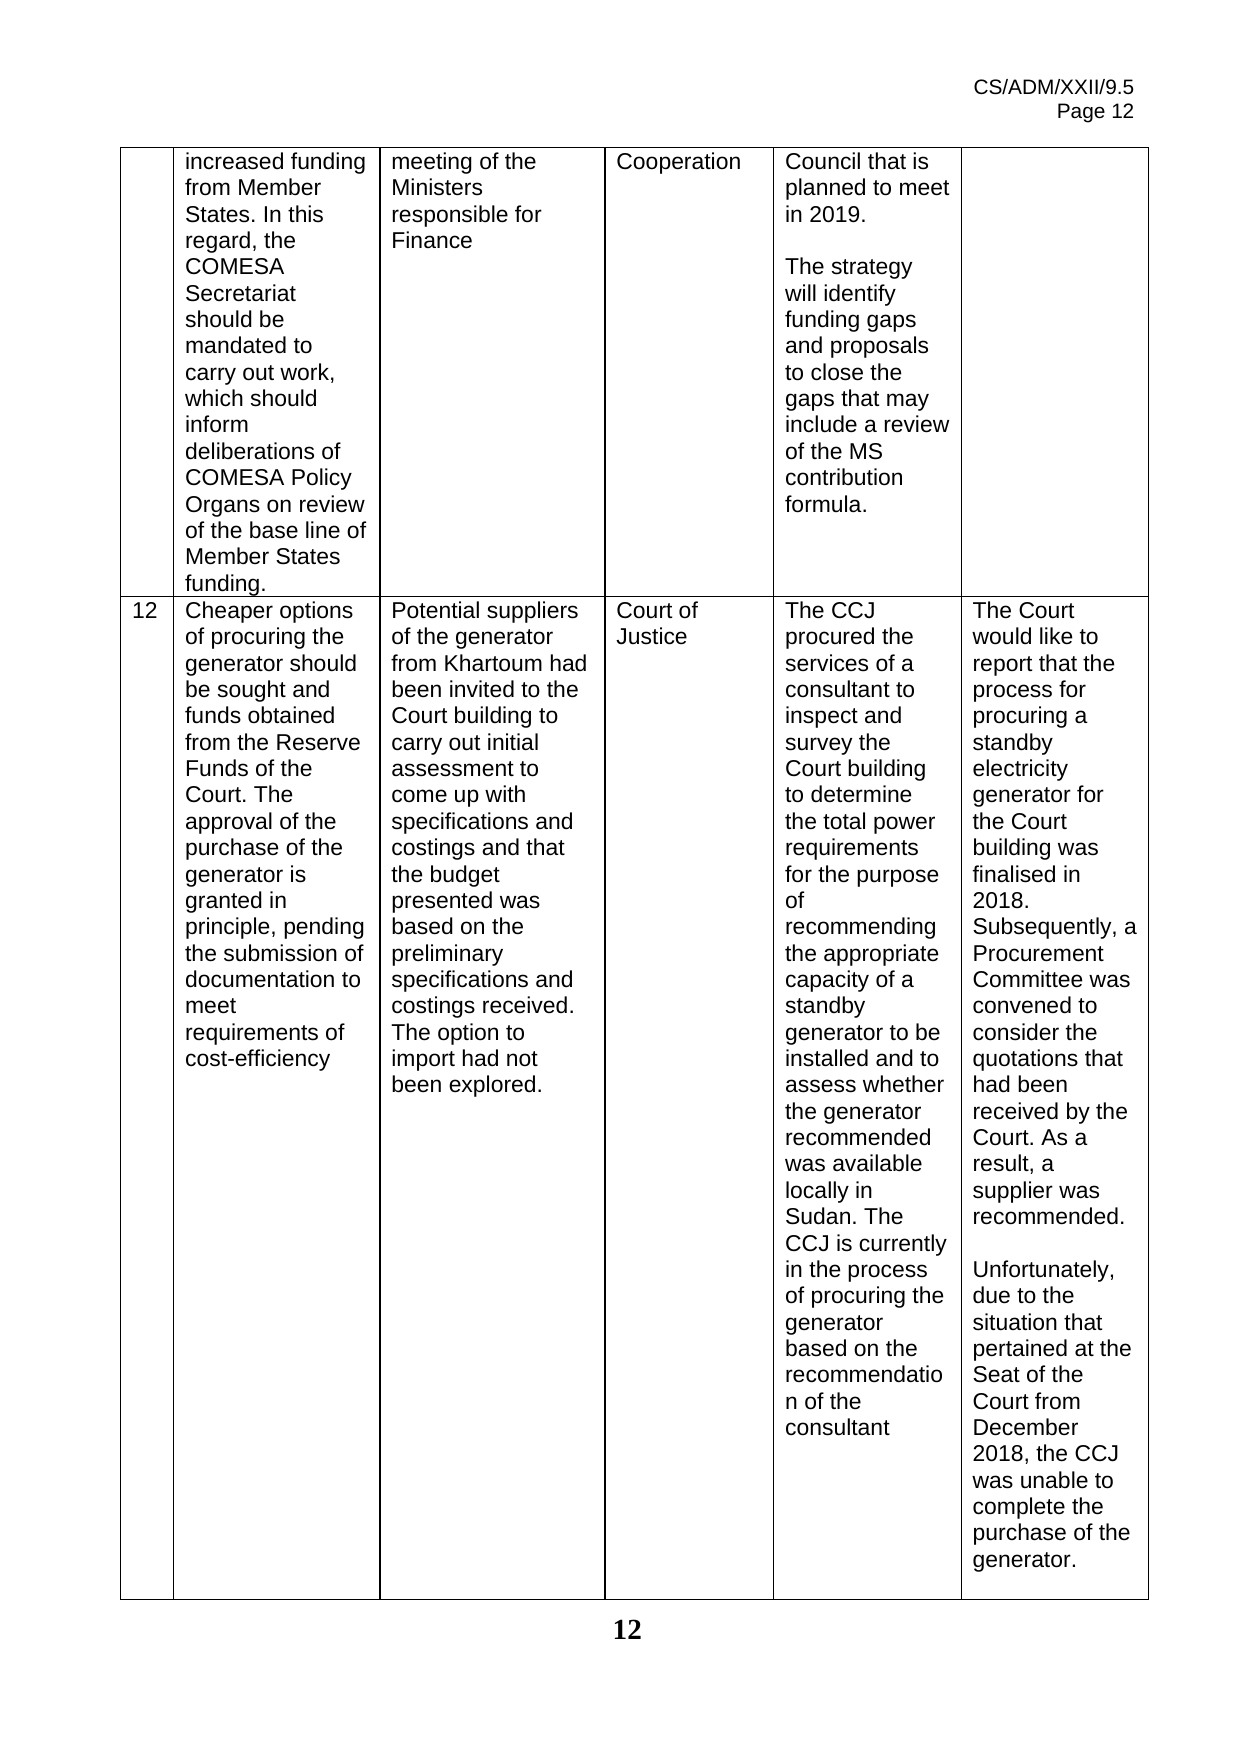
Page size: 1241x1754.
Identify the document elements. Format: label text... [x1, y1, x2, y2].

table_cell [174, 148, 379, 596]
table_cell Court of Justice [606, 597, 773, 1598]
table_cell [381, 597, 604, 1598]
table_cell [774, 148, 961, 596]
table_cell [606, 148, 773, 596]
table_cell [381, 148, 604, 596]
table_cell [174, 597, 379, 1598]
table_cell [774, 597, 961, 1598]
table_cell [962, 148, 1148, 596]
table_cell 12 [121, 597, 173, 1598]
table_cell 11 [121, 148, 173, 596]
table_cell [962, 597, 1148, 1598]
